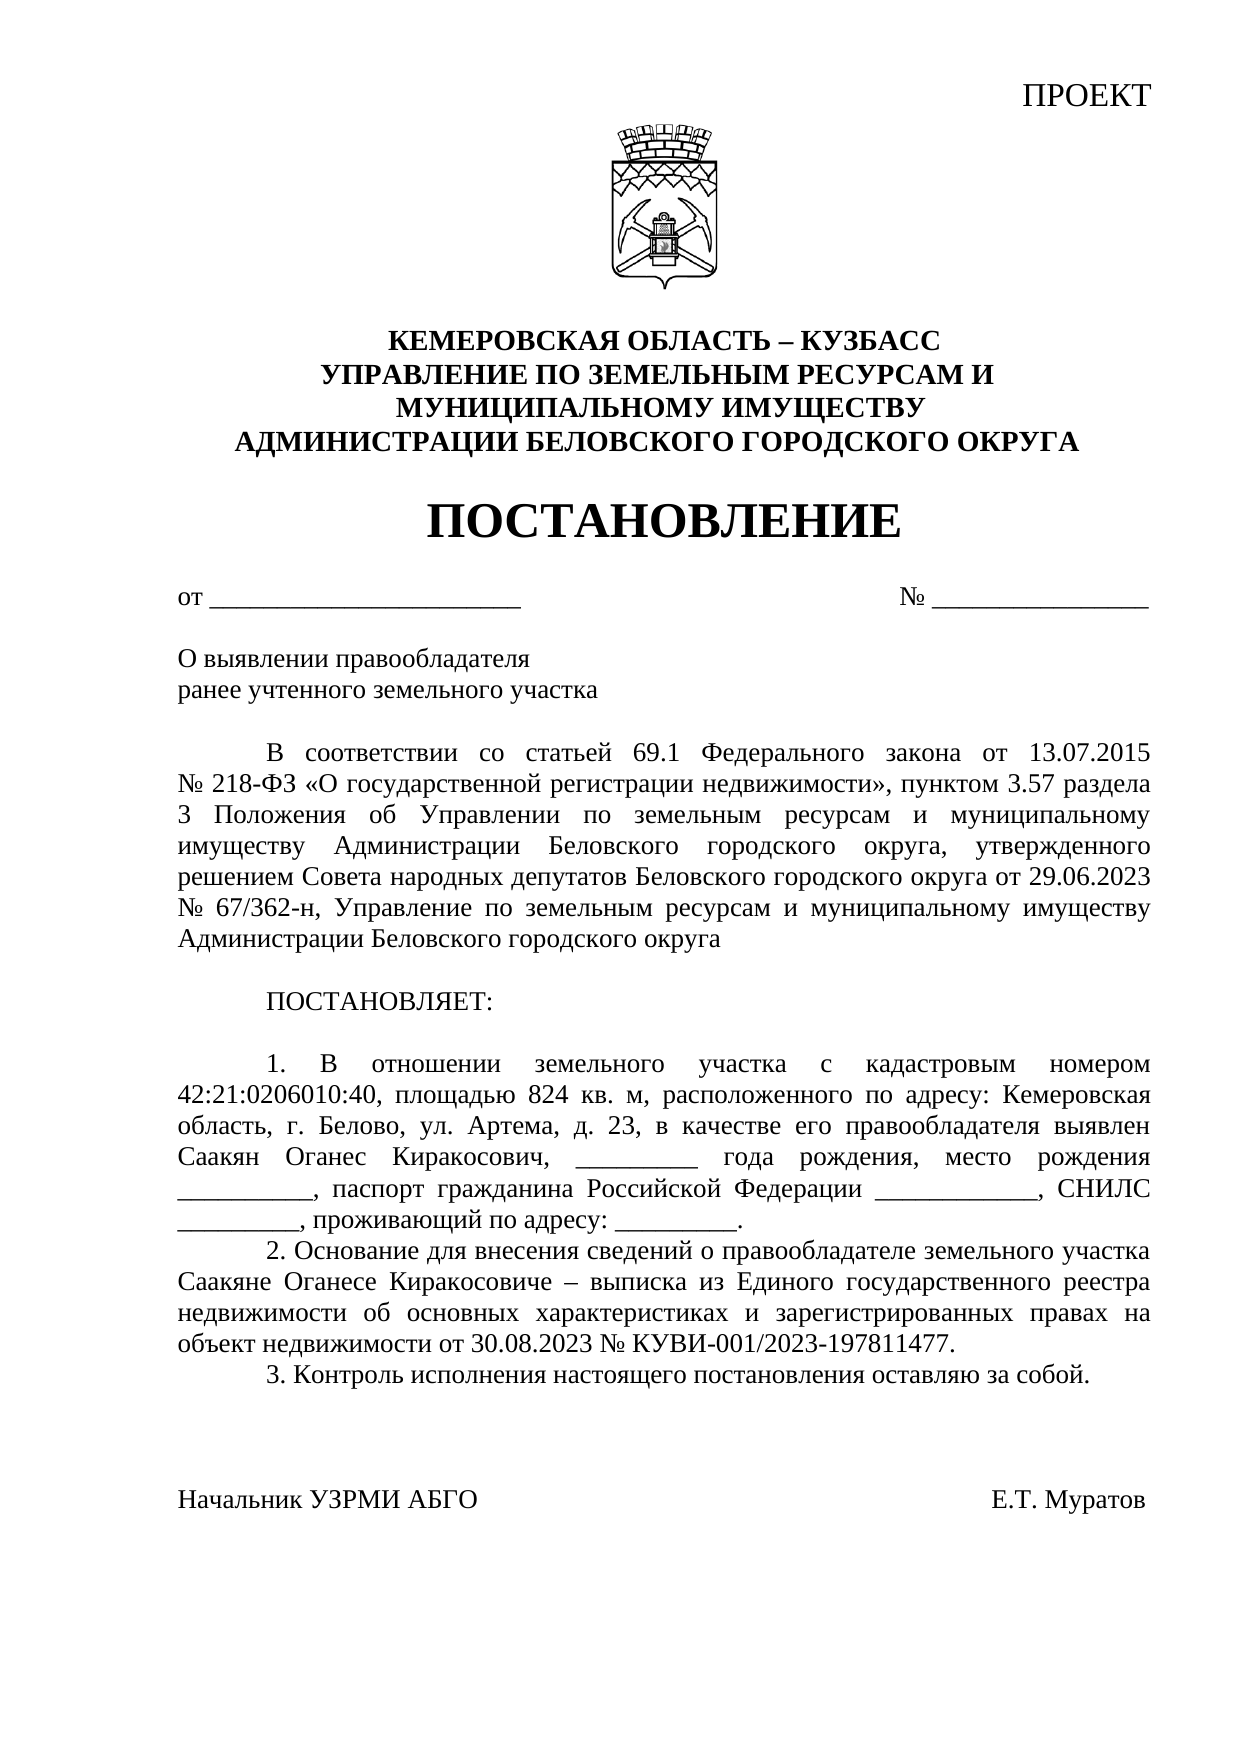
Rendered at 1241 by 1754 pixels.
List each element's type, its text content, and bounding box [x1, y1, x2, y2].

text О выявлении правообладателя [177, 642, 1152, 673]
text КЕМЕРОВСКАЯ ОБЛАСТЬ – КУЗБАСС [177, 323, 1152, 357]
text УПРАВЛЕНИЕ ПО ЗЕМЕЛЬНЫМ РЕСУРСАМ И [118, 357, 1196, 391]
text МУНИЦИПАЛЬНОМУ ИМУЩЕСТВУ [118, 391, 1196, 424]
text В соответствии со статьей 69.1 Федерального закона от 13.07.2015 № 218-ФЗ «О государственной регистрации недвижимости», пунктом 3.57 раздела 3 Положения об Управлении по земельным ресурсам и муниципальному имуществу Администрации Беловского городского округа, утвержденного решением Совета народных депутатов Беловского городского округа от 29.06.2023 № 67/362-н, Управление по земельным ресурсам и муниципальному имуществу Администрации Беловского городского округа [177, 736, 1152, 954]
picture [611, 118, 718, 290]
text Начальник УЗРМИ АБГО Е.Т. Муратов [177, 1483, 1152, 1514]
text 1. В отношении земельного участка с кадастровым номером 42:21:0206010:40, площадью 824 кв. м, расположенного по адресу: Кемеровская область, г. Белово, ул. Артема, д. 23, в качестве его правообладателя выявлен Саакян Оганес Киракосович, _________ года рождения, место рождения __________, паспорт гражданина Российской Федерации ____________, СНИЛС _________, проживающий по адресу: _________. [177, 1047, 1152, 1234]
text 2. Основание для внесения сведений о правообладателе земельного участка Саакяне Оганесе Киракосовиче – выписка из Единого государственного реестра недвижимости об основных характеристиках и зарегистрированных правах на объект недвижимости от 30.08.2023 № КУВИ-001/2023-197811477. [177, 1234, 1152, 1358]
text от _______________________ № ________________ [177, 580, 1152, 611]
text ПОСТАНОВЛЯЕТ: [177, 985, 1152, 1016]
text 3. Контроль исполнения настоящего постановления оставляю за собой. [177, 1358, 1152, 1390]
text ПОСТАНОВЛЕНИЕ [177, 491, 1152, 549]
text ранее учтенного земельного участка [177, 673, 1152, 704]
text АДМИНИСТРАЦИИ БЕЛОВСКОГО ГОРОДСКОГО ОКРУГА [118, 424, 1196, 458]
